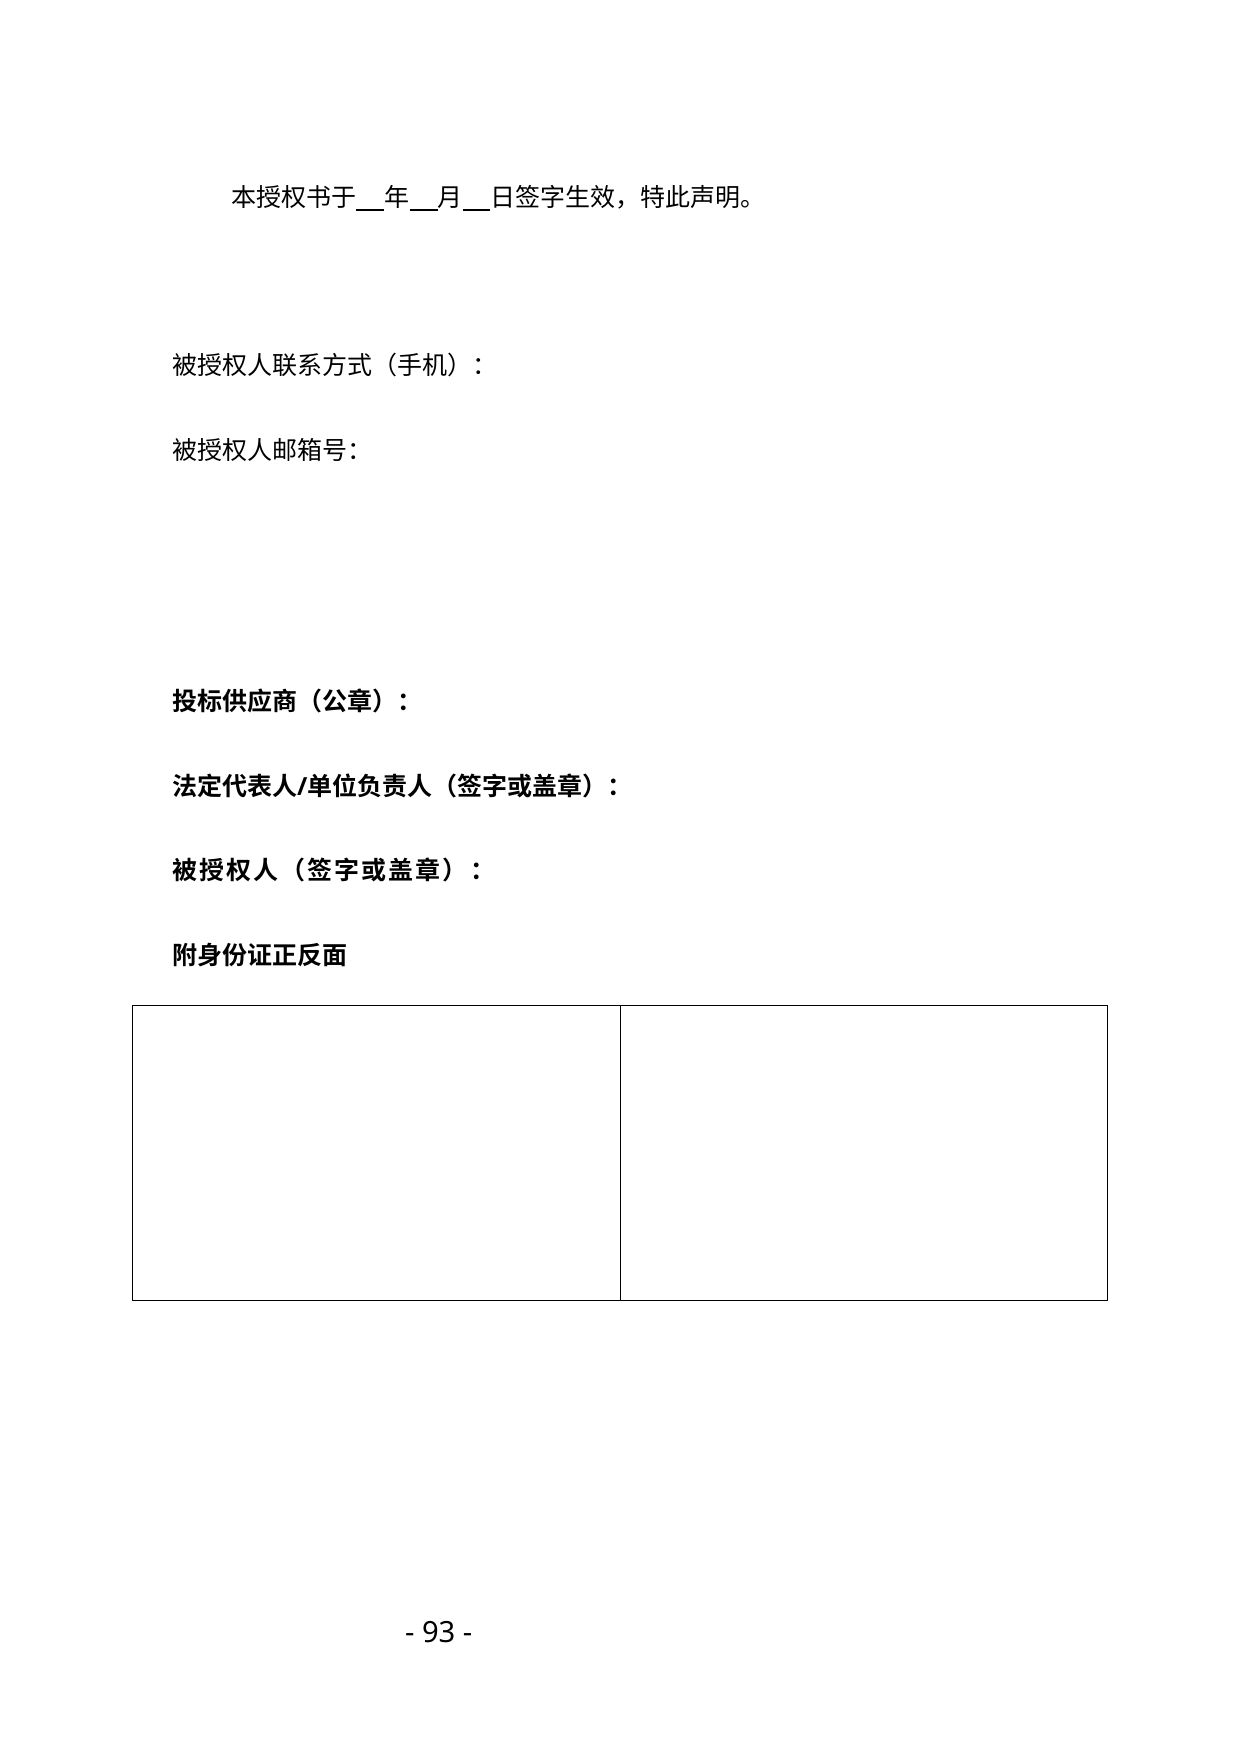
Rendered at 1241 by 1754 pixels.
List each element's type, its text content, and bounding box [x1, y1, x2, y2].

text 本授权书于 年 月 日签字生效，特此声明。 [172, 162, 1068, 229]
text 附身份证正反面 [172, 920, 1068, 987]
text 投标供应商（公章）： [172, 667, 1068, 733]
table_header [133, 1006, 620, 1300]
text 被授权人邮箱号： [172, 415, 1068, 482]
table_header [621, 1006, 1107, 1300]
text 被授权人（签字或盖章）： [172, 836, 1068, 902]
text 被授权人联系方式（手机）： [172, 331, 1068, 397]
text 法定代表人/单位负责人（签字或盖章）： [172, 751, 1068, 818]
